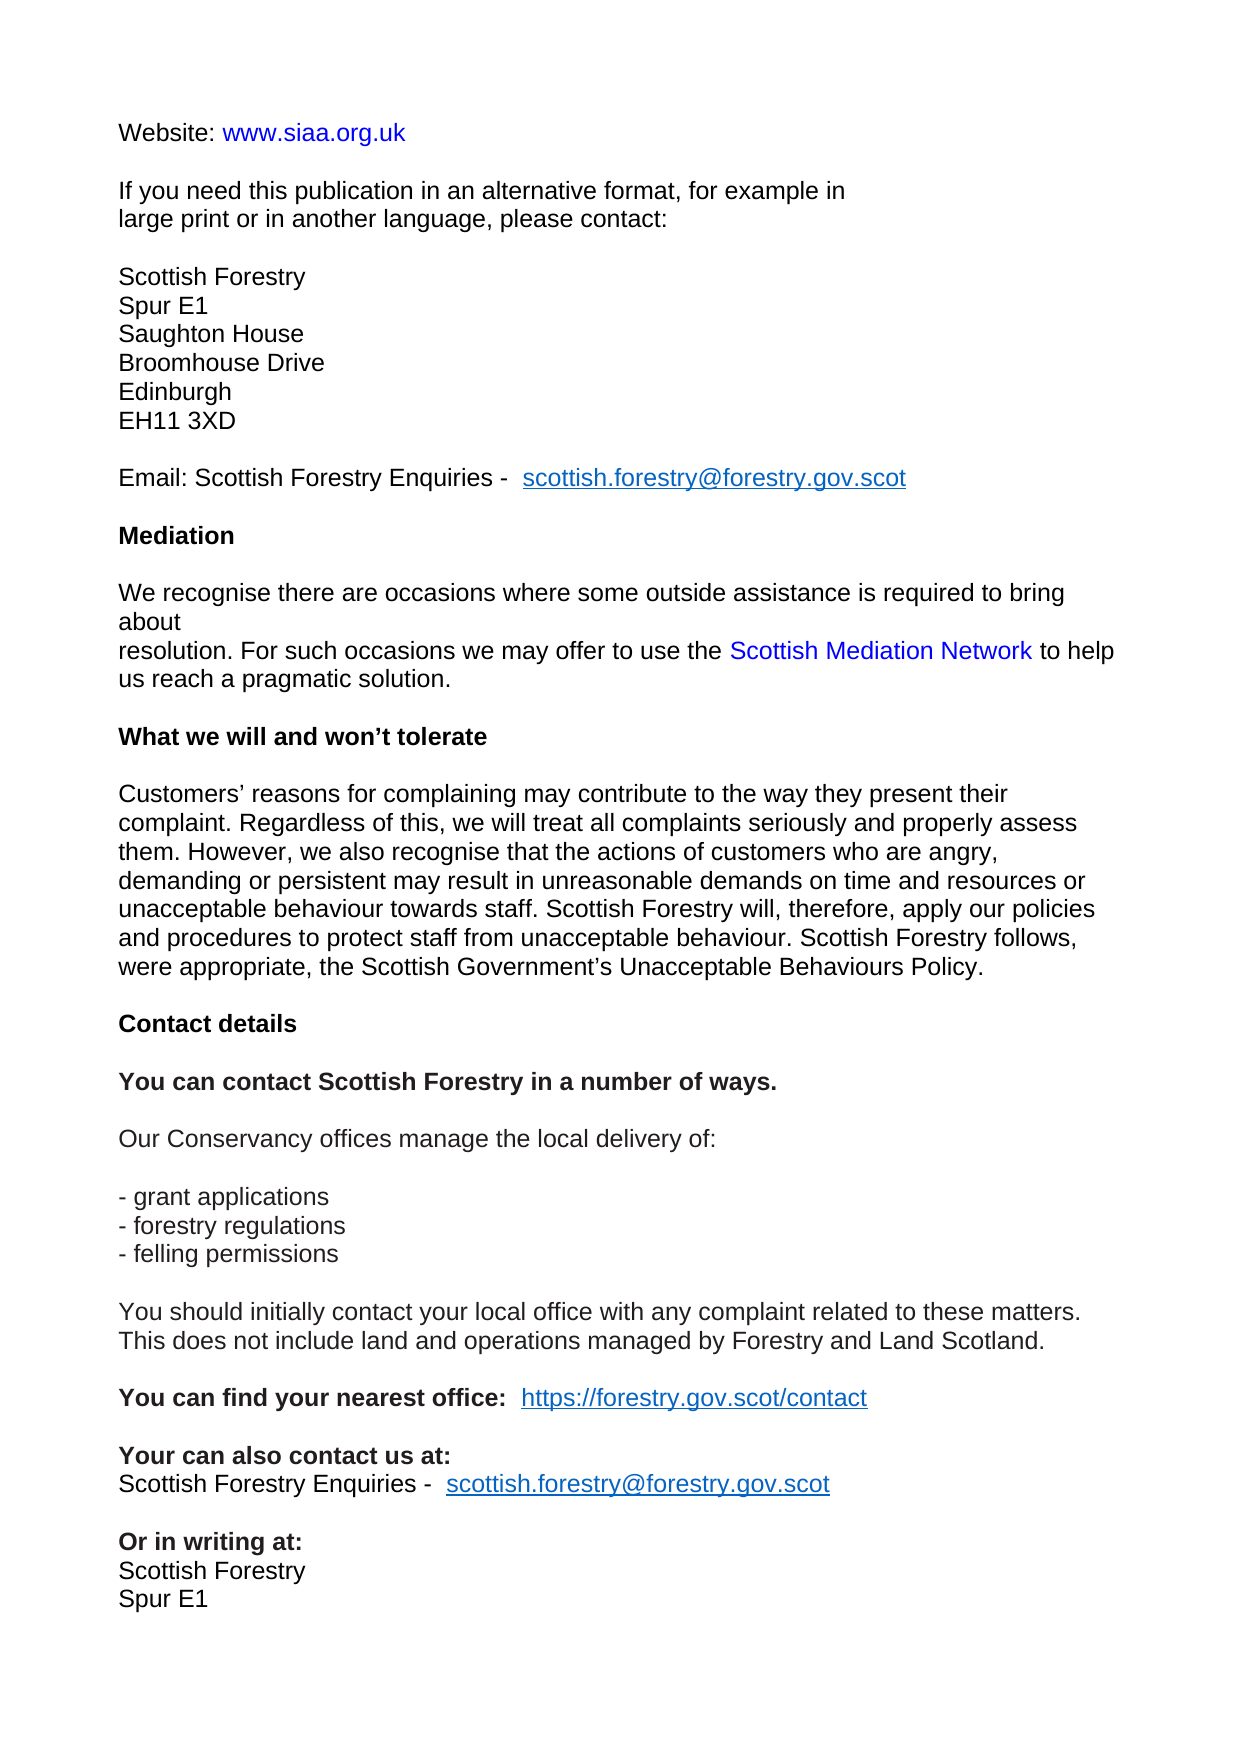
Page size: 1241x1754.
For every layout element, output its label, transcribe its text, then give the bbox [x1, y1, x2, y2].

text Broomhouse Drive [118, 348, 1122, 377]
text large print or in another language, please contact: [118, 204, 1122, 233]
text Spur E1 [118, 291, 1122, 319]
text We recognise there are occasions where some outside assistance is required to bring about [118, 578, 1122, 636]
text EH11 3XD [118, 406, 1122, 434]
text Spur E1 [118, 1584, 1122, 1613]
text - forestry regulations [118, 1211, 1122, 1239]
text resolution. For such occasions we may offer to use the Scottish Mediation Network to help us reach a pragmatic solution. [118, 636, 1122, 693]
text You should initially contact your local office with any complaint related to these matters. This does not include land and operations managed by Forestry and Land Scotland. [118, 1297, 1122, 1354]
text Contact details [118, 1009, 1122, 1038]
text Customers’ reasons for complaining may contribute to the way they present their complaint. Regardless of this, we will treat all complaints seriously and properly assess them. However, we also recognise that the actions of customers who are angry, demanding or persistent may result in unreasonable demands on time and resources or unacceptable behaviour towards staff. Scottish Forestry will, therefore, apply our policies and procedures to protect staff from unacceptable behaviour. Scottish Forestry follows, were appropriate, the Scottish Government’s Unacceptable Behaviours Policy. [118, 779, 1122, 981]
text You can contact Scottish Forestry in a number of ways. [118, 1067, 1122, 1096]
text Our Conservancy offices manage the local delivery of: [118, 1124, 1122, 1153]
text Scottish Forestry [118, 262, 1122, 291]
text - grant applications [118, 1182, 1122, 1211]
text Your can also contact us at: [118, 1441, 1122, 1469]
text Mediation [118, 521, 1122, 549]
text Email: Scottish Forestry Enquiries - scottish.forestry@forestry.gov.scot [118, 463, 1122, 492]
text - felling permissions [118, 1239, 1122, 1268]
text What we will and won’t tolerate [118, 722, 1122, 751]
text You can find your nearest office: https://forestry.gov.scot/contact [118, 1383, 1122, 1412]
text Saughton House [118, 319, 1122, 348]
text Scottish Forestry [118, 1556, 1122, 1584]
text Edinburgh [118, 377, 1122, 406]
text If you need this publication in an alternative format, for example in [118, 176, 1122, 204]
text Or in writing at: [118, 1527, 1122, 1556]
text Scottish Forestry Enquiries - scottish.forestry@forestry.gov.scot [118, 1469, 1122, 1498]
text Website: www.siaa.org.uk [118, 118, 1122, 147]
